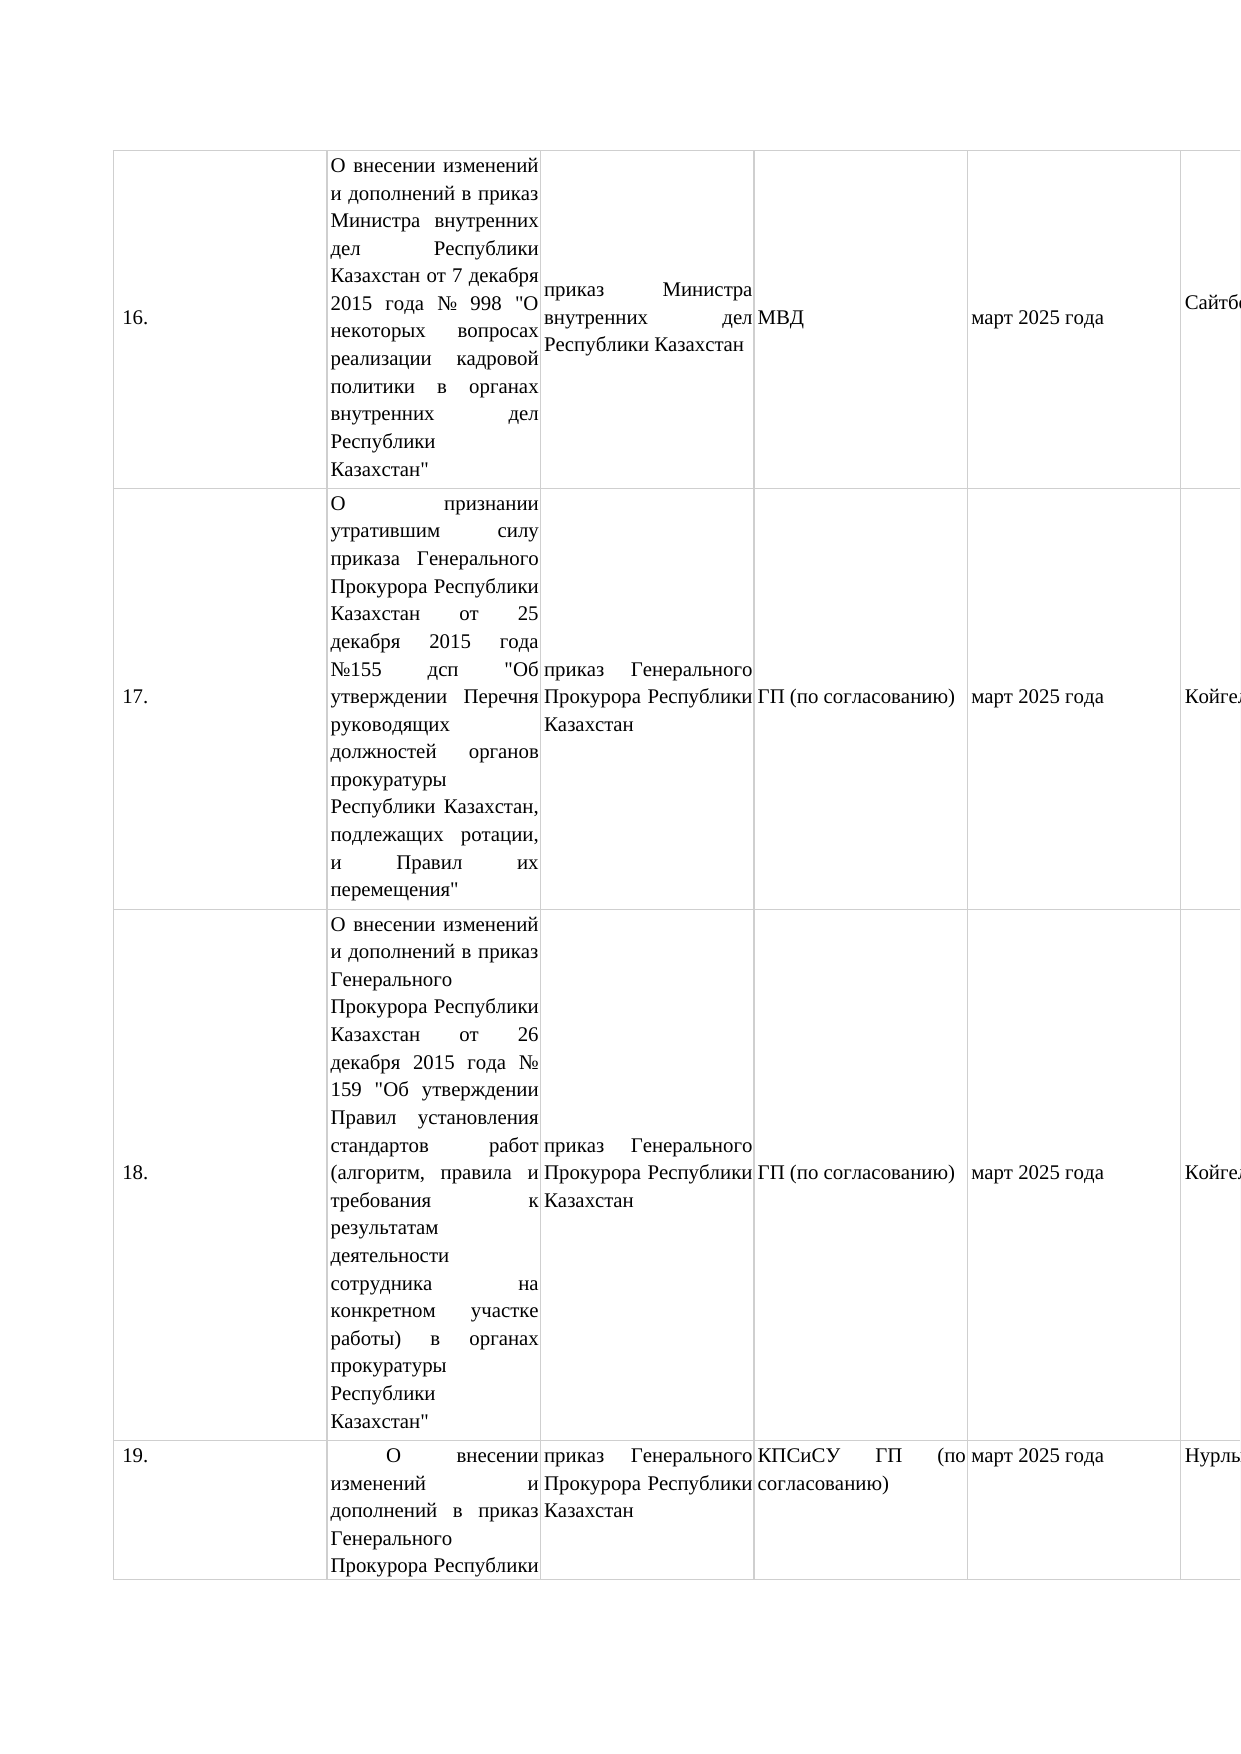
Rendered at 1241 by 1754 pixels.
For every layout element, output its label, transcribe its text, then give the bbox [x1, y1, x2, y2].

table_cell приказ Генерального Прокурора Республики Казахстан [541, 489, 753, 909]
table_cell март 2025 года [968, 1441, 1180, 1579]
table_cell 19. [114, 1441, 326, 1579]
table_cell Койгельдиев Г.М. [1181, 910, 1240, 1440]
table_cell Койгельдиев Г.М. [1181, 489, 1240, 909]
table_cell ГП (по согласованию) [755, 489, 967, 909]
table_cell Нурлыбай С. [1181, 1441, 1240, 1579]
table_cell приказ Генерального Прокурора Республики Казахстан [541, 910, 753, 1440]
table_cell Сайтбеков А.М. [1181, 151, 1240, 488]
table_cell ГП (по согласованию) [755, 910, 967, 1440]
table_cell 18. [114, 910, 326, 1440]
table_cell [755, 1441, 967, 1579]
table_cell О внесении изменений и дополнений в приказ Министра внутренних дел Республики Казахстан от 7 декабря 2015 года № 998 "О некоторых вопросах реализации кадровой политики в органах внутренних дел Республики Казахстан" [328, 151, 540, 488]
table_cell 16. [114, 151, 326, 488]
table_cell МВД [755, 151, 967, 488]
table_cell О внесении изменений и дополнений в приказ Генерального Прокурора Республики Казахстан от 26 декабря 2015 года № 159 "Об утверждении Правил установления стандартов работ (алгоритм, правила и требования к результатам деятельности сотрудника на конкретном участке работы) в органах прокуратуры Республики Казахстан" [328, 910, 540, 1440]
table_cell март 2025 года [968, 910, 1180, 1440]
table_cell март 2025 года [968, 489, 1180, 909]
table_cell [541, 1441, 753, 1579]
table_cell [328, 1441, 540, 1579]
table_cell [541, 151, 753, 488]
table_cell 17. [114, 489, 326, 909]
table_cell О признании утратившим силу приказа Генерального Прокурора Республики Казахстан от 25 декабря 2015 года №155 дсп "Об утверждении Перечня руководящих должностей органов прокуратуры Республики Казахстан, подлежащих ротации, и Правил их перемещения" [328, 489, 540, 909]
table_cell март 2025 года [968, 151, 1180, 488]
